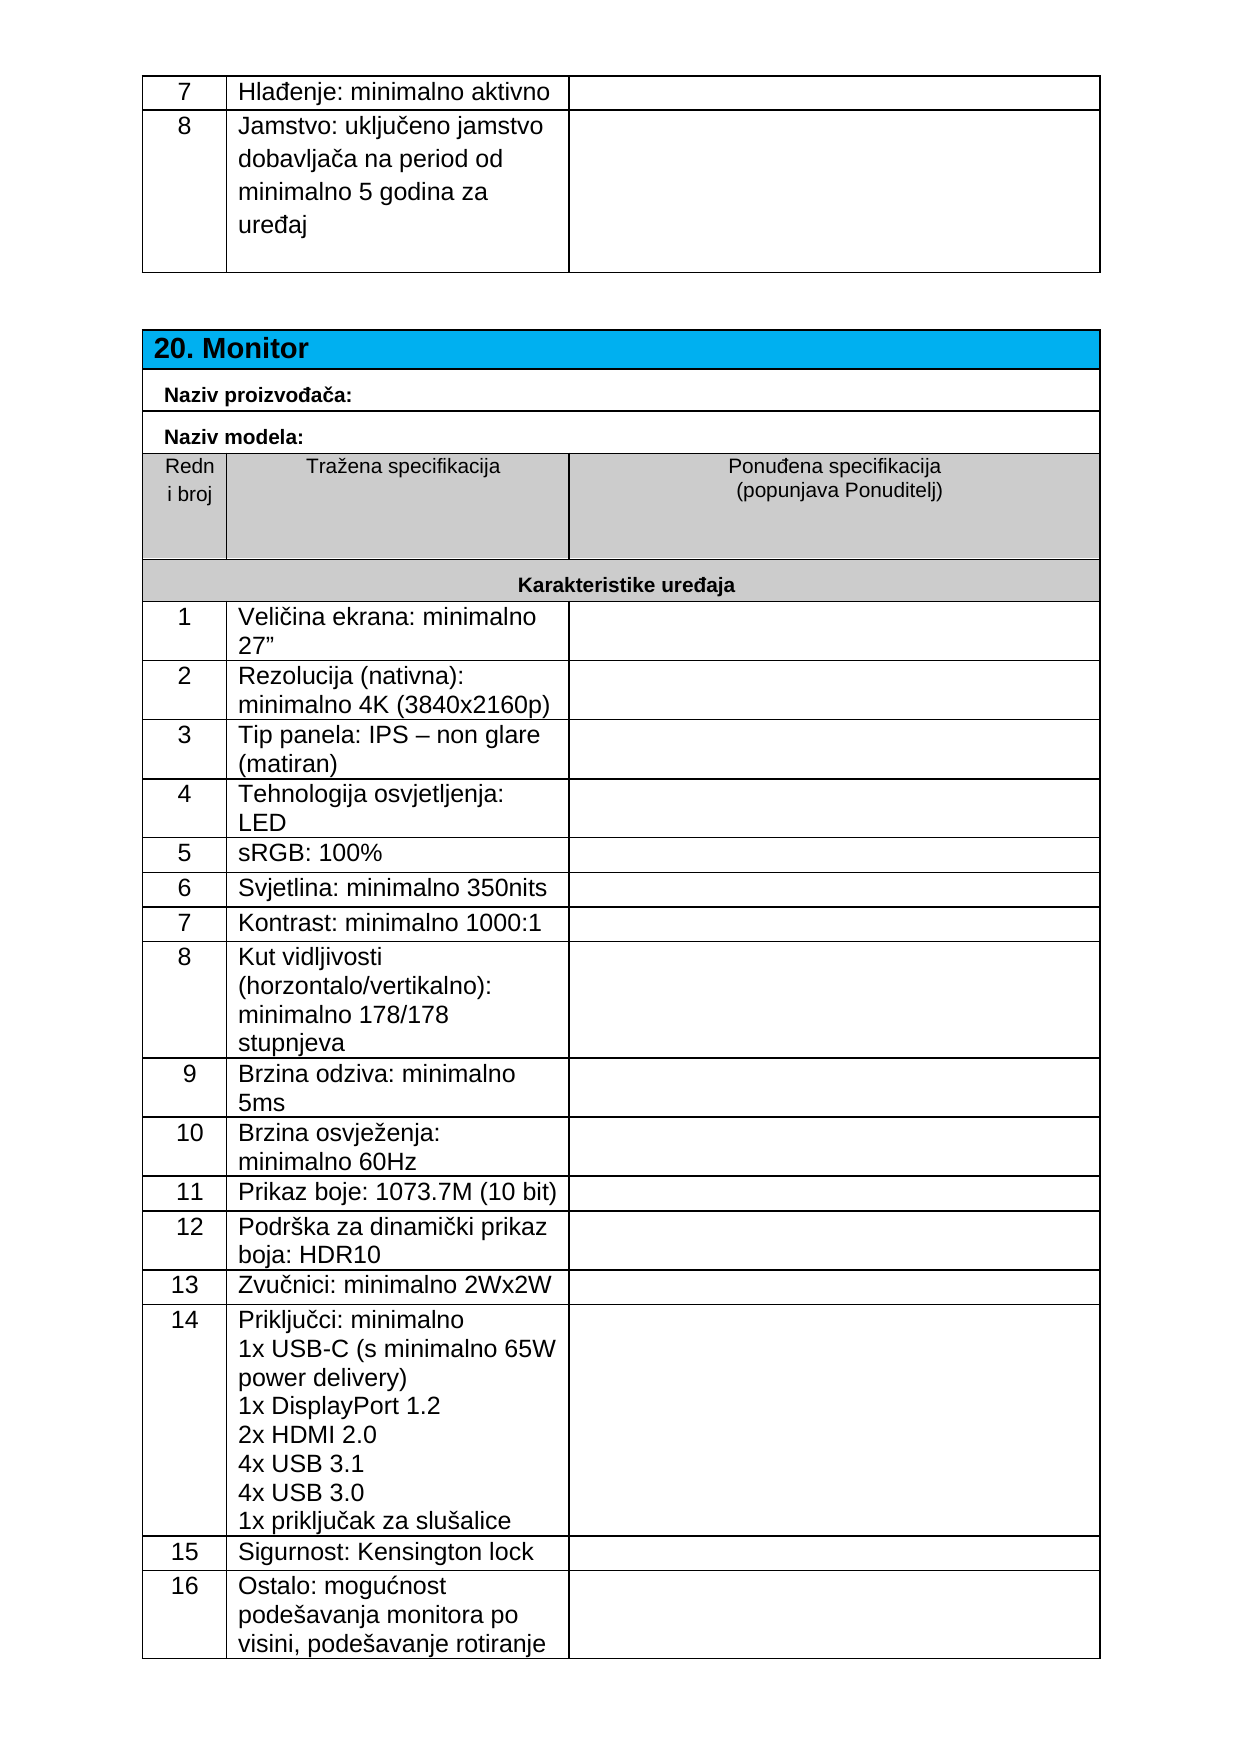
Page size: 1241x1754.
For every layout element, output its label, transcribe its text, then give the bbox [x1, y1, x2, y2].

table_cell 5 [143, 838, 226, 871]
table_cell Rezolucija (nativna): minimalno 4K (3840x2160p) [227, 661, 568, 719]
table_cell [570, 111, 1099, 272]
table_cell [570, 720, 1099, 778]
table_cell Prikaz boje: 1073.7M (10 bit) [227, 1177, 568, 1210]
table_cell 2 [143, 661, 226, 719]
table_cell Hlađenje: minimalno aktivno [227, 77, 568, 109]
table_cell 14 [143, 1305, 226, 1535]
table_cell Ponuđena specifikacija (popunjava Ponuditelj) [570, 454, 1099, 558]
table_cell [570, 873, 1099, 906]
table_cell [570, 77, 1099, 109]
table_cell Priključci: minimalno 1x USB-C (s minimalno 65W power delivery) 1x DisplayPort 1.2 2x HDMI 2.0 4x USB 3.1 4x USB 3.0 1x priključak za slušalice [227, 1305, 568, 1535]
table_cell Kut vidljivosti (horzontalo/vertikalno): minimalno 178/178 stupnjeva [227, 942, 568, 1057]
table_cell 7 [143, 908, 226, 941]
table_cell [570, 1571, 1099, 1657]
table_header 20. Monitor [143, 331, 1099, 368]
table_cell Karakteristike uređaja [143, 560, 1099, 601]
table_cell Tražena specifikacija [227, 454, 568, 558]
table_cell Brzina osvježenja: minimalno 60Hz [227, 1118, 568, 1175]
table_cell 3 [143, 720, 226, 778]
table_cell Svjetlina: minimalno 350nits [227, 873, 568, 906]
table_cell 16 [143, 1571, 226, 1657]
table_cell 9 [143, 1059, 226, 1116]
table_cell Tip panela: IPS – non glare (matiran) [227, 720, 568, 778]
table_cell Kontrast: minimalno 1000:1 [227, 908, 568, 941]
table_cell [570, 1271, 1099, 1303]
table_cell [570, 1177, 1099, 1210]
table_cell Sigurnost: Kensington lock [227, 1537, 568, 1570]
table_cell 13 [143, 1271, 226, 1303]
table_cell [570, 1059, 1099, 1116]
table_cell [570, 661, 1099, 719]
table_cell Naziv proizvođača: [143, 370, 1099, 410]
table_cell [570, 780, 1099, 837]
table_cell [570, 1537, 1099, 1570]
table_cell [570, 838, 1099, 871]
table_cell sRGB: 100% [227, 838, 568, 871]
table_cell [570, 908, 1099, 941]
table_cell Naziv modela: [143, 412, 1099, 452]
table_cell 15 [143, 1537, 226, 1570]
table_cell Tehnologija osvjetljenja: LED [227, 780, 568, 837]
table_cell [570, 1118, 1099, 1175]
table_cell 6 [143, 873, 226, 906]
table_cell 8 [143, 942, 226, 1057]
table_cell [570, 942, 1099, 1057]
table_cell 4 [143, 780, 226, 837]
table_cell 11 [143, 1177, 226, 1210]
table_cell [570, 1212, 1099, 1269]
table_cell 12 [143, 1212, 226, 1269]
table_cell 10 [143, 1118, 226, 1175]
table_cell Podrška za dinamički prikaz boja: HDR10 [227, 1212, 568, 1269]
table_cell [227, 1571, 568, 1657]
table_cell Veličina ekrana: minimalno 27” [227, 602, 568, 660]
table_cell 1 [143, 602, 226, 660]
table_cell 8 [143, 111, 226, 272]
table_cell 7 [143, 77, 226, 109]
table_cell Brzina odziva: minimalno 5ms [227, 1059, 568, 1116]
table_cell Jamstvo: uključeno jamstvo dobavljača na period od minimalno 5 godina za uređaj [227, 111, 568, 272]
table_cell Redni broj [143, 454, 226, 558]
table_cell [570, 1305, 1099, 1535]
table_cell Zvučnici: minimalno 2Wx2W [227, 1271, 568, 1303]
table_cell [570, 602, 1099, 660]
